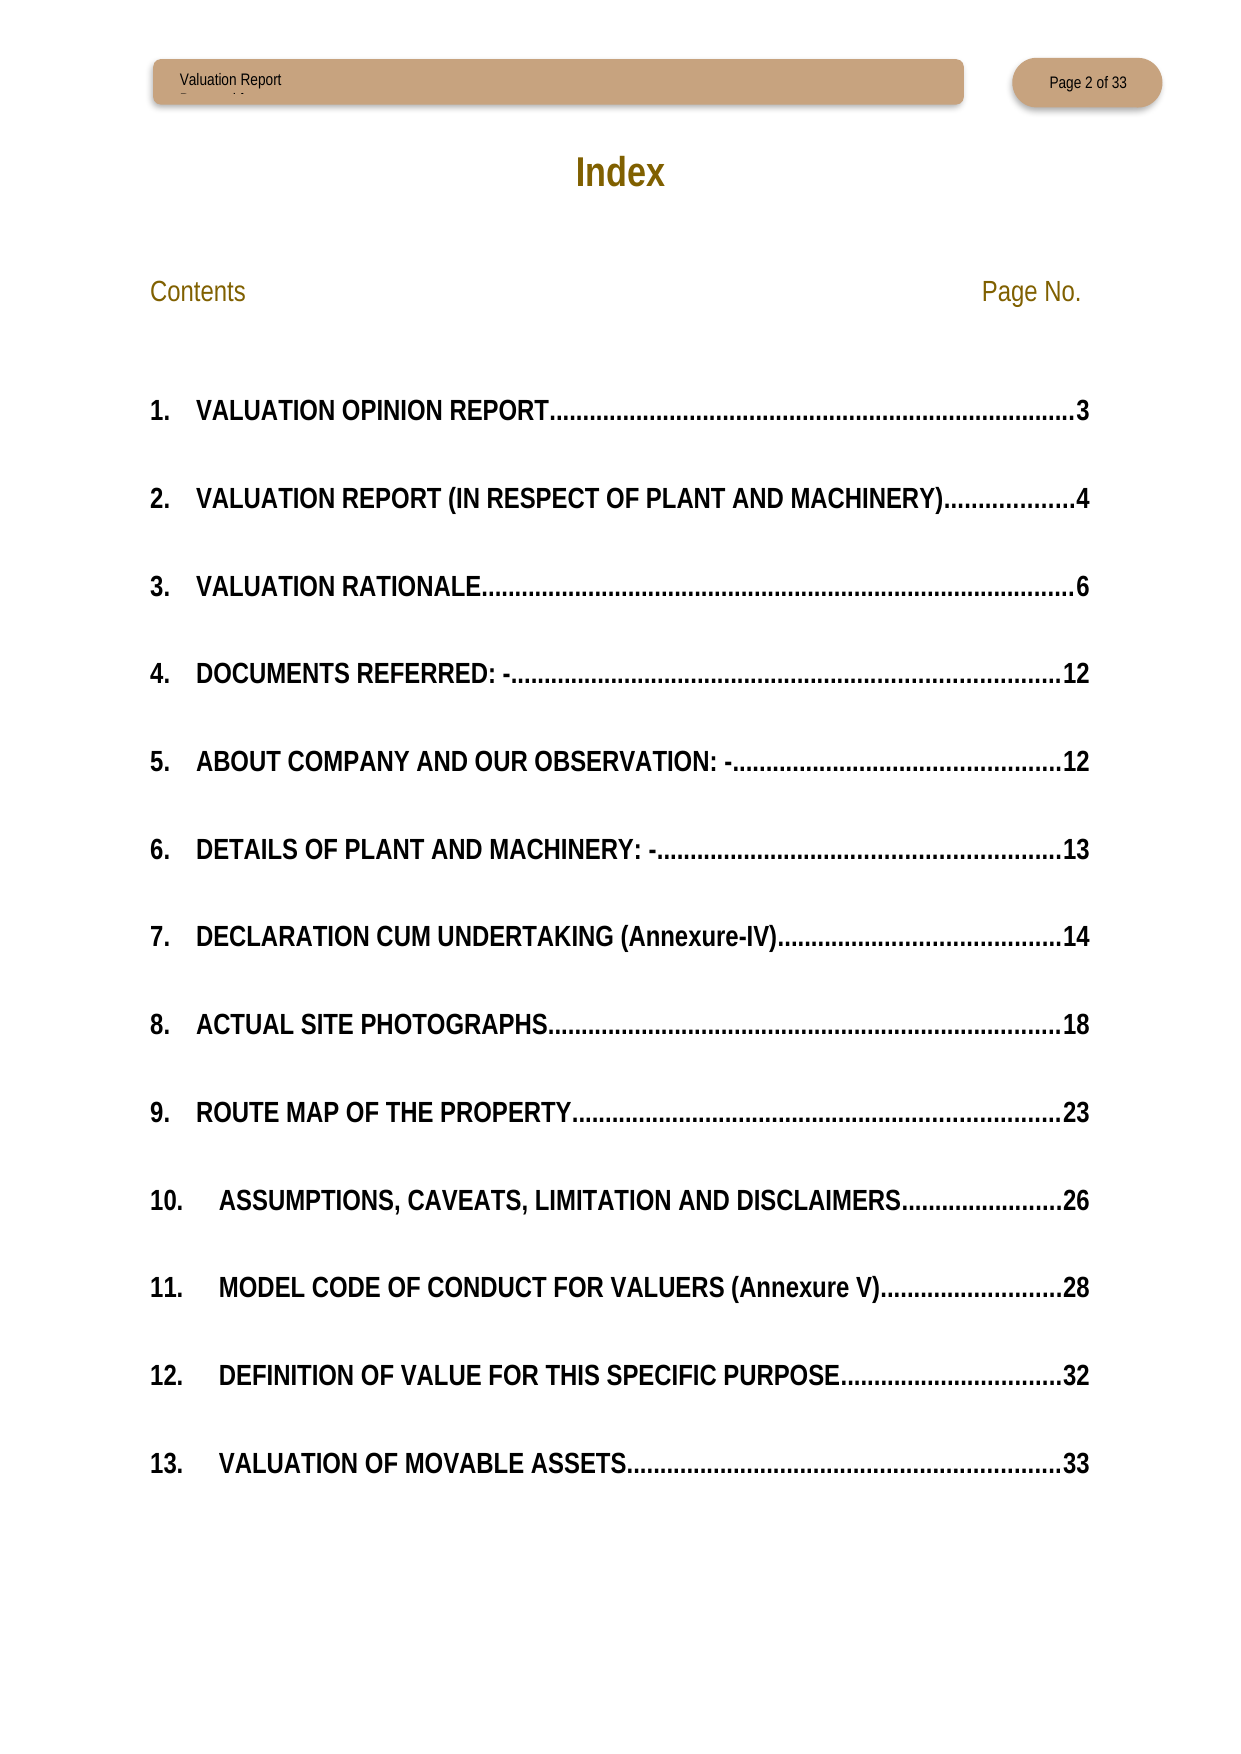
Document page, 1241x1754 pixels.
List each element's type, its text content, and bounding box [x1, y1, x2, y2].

text Contents Page No. [150, 274, 1090, 307]
text Index [150, 148, 1090, 196]
